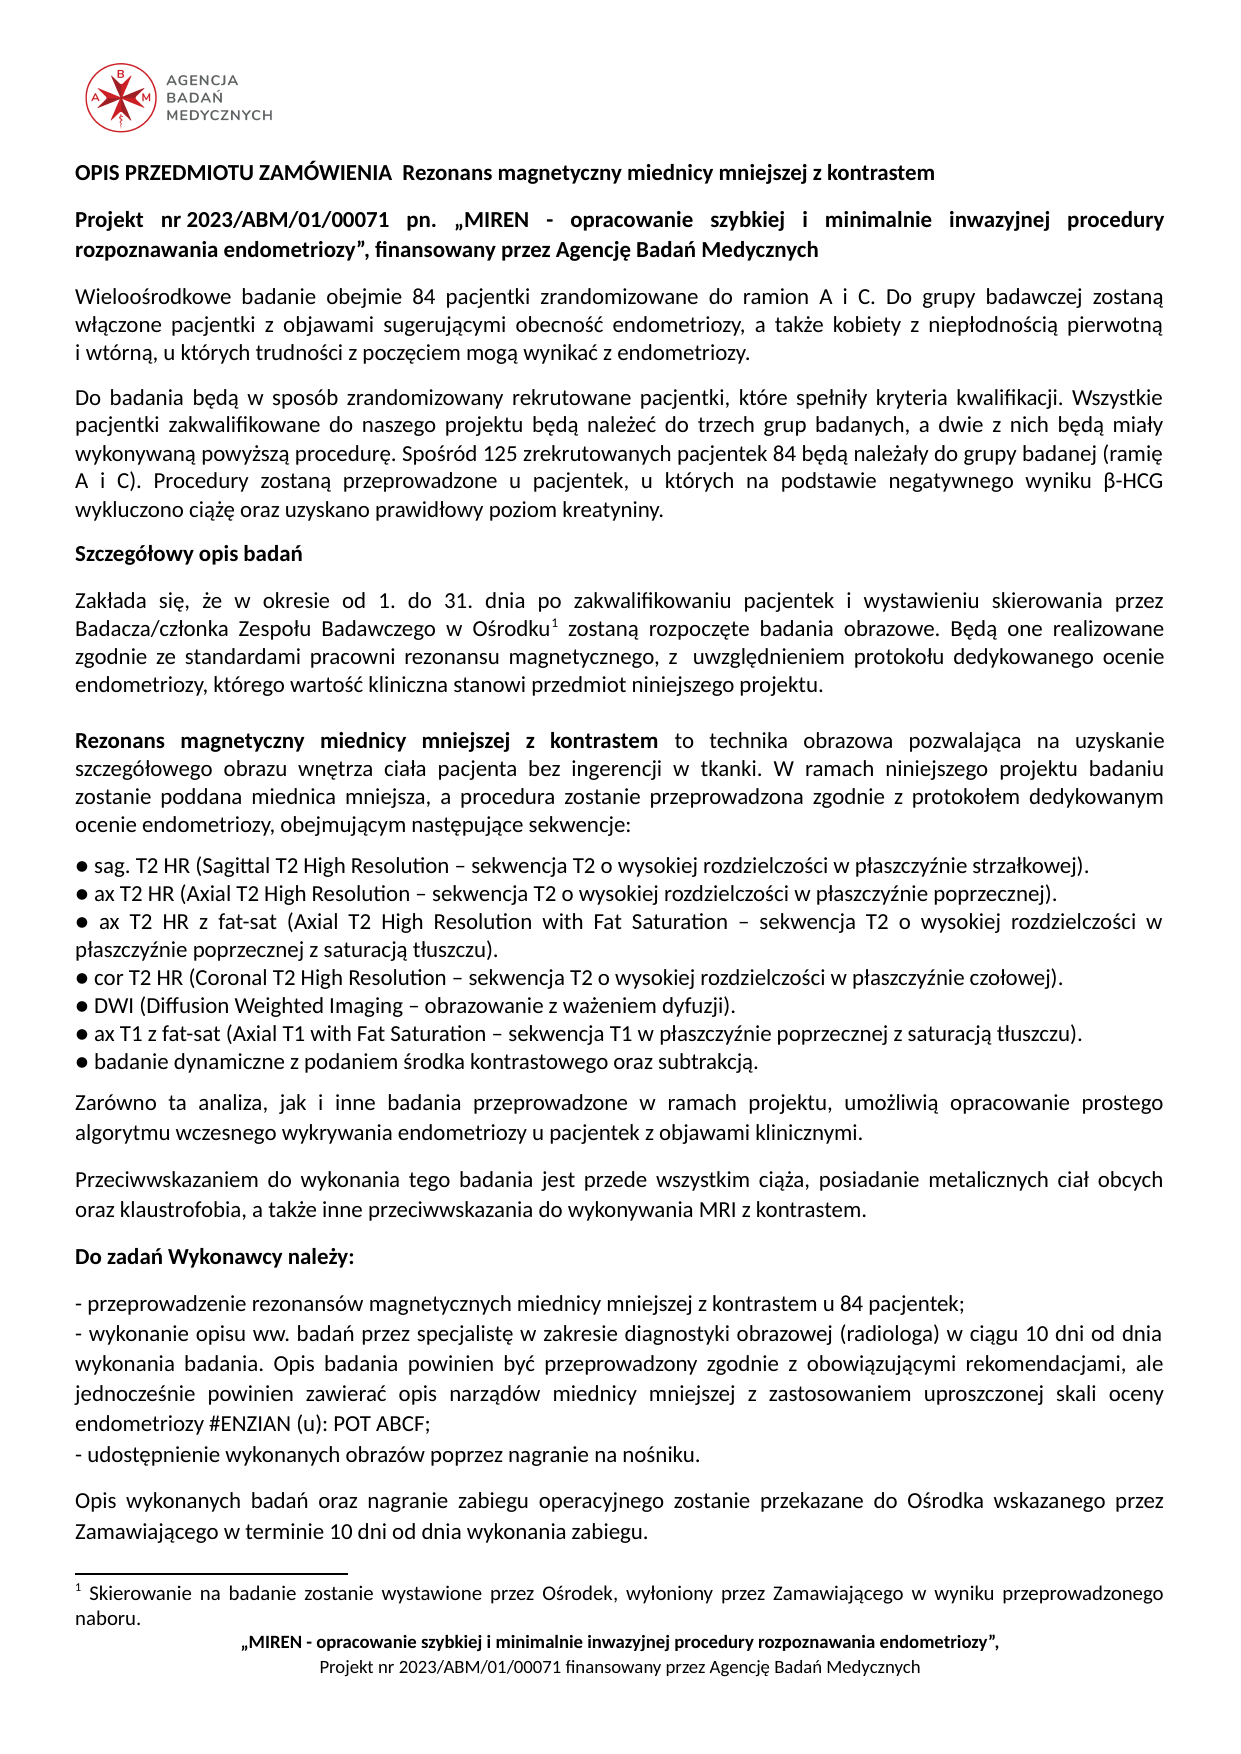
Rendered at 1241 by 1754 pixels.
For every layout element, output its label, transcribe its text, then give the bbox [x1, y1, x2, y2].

text Do badania będą w sposób zrandomizowany rekrutowane pacjentki, które spełniły kryteria kwalifikacji. Wszystkie pacjentki zakwalifikowane do naszego projektu będą należeć do trzech grup badanych, a dwie z nich będą miały wykonywaną powyższą procedurę. Spośród 125 zrekrutowanych pacjentek 84 będą należały do grupy badanej (ramię A i C). Procedury zostaną przeprowadzone u pacjentek, u których na podstawie negatywnego wyniku β-HCG wykluczono ciążę oraz uzyskano prawidłowy poziom kreatyniny. [75, 383, 1165, 523]
text Szczegółowy opis badań [75, 539, 1165, 567]
text ● DWI (Diffusion Weighted Imaging – obrazowanie z ważeniem dyfuzji). [75, 991, 1165, 1019]
text Rezonans magnetyczny miednicy mniejszej z kontrastem to technika obrazowa pozwalająca na uzyskanie szczegółowego obrazu wnętrza ciała pacjenta bez ingerencji w tkanki. W ramach niniejszego projektu badaniu zostanie poddana miednica mniejsza, a procedura zostanie przeprowadzona zgodnie z protokołem dedykowanym ocenie endometriozy, obejmującym następujące sekwencje: [75, 726, 1165, 838]
text - wykonanie opisu ww. badań przez specjalistę w zakresie diagnostyki obrazowej (radiologa) w ciągu 10 dni od dnia wykonania badania. Opis badania powinien być przeprowadzony zgodnie z obowiązującymi rekomendacjami, ale jednocześnie powinien zawierać opis narządów miednicy mniejszej z zastosowaniem uproszczonej skali oceny endometriozy #ENZIAN (u): POT ABCF; [75, 1319, 1165, 1437]
text Projekt nr 2023/ABM/01/00071 pn. „MIREN - opracowanie szybkiej i minimalnie inwazyjnej procedury rozpoznawania endometriozy”, finansowany przez Agencję Badań Medycznych [75, 205, 1165, 263]
text - udostępnienie wykonanych obrazów poprzez nagranie na nośniku. [75, 1440, 1165, 1468]
text ● cor T2 HR (Coronal T2 High Resolution – sekwencja T2 o wysokiej rozdzielczości w płaszczyźnie czołowej). [75, 963, 1165, 991]
text ● ax T2 HR z fat-sat (Axial T2 High Resolution with Fat Saturation – sekwencja T2 o wysokiej rozdzielczości w płaszczyźnie poprzecznej z saturacją tłuszczu). [75, 907, 1165, 963]
text ● ax T1 z fat-sat (Axial T1 with Fat Saturation – sekwencja T1 w płaszczyźnie poprzecznej z saturacją tłuszczu). [75, 1019, 1165, 1047]
text ● badanie dynamiczne z podaniem środka kontrastowego oraz subtrakcją. [75, 1047, 1165, 1075]
text Opis wykonanych badań oraz nagranie zabiegu operacyjnego zostanie przekazane do Ośrodka wskazanego przez Zamawiającego w terminie 10 dni od dnia wykonania zabiegu. [75, 1487, 1165, 1545]
text OPIS PRZEDMIOTU ZAMÓWIENIA Rezonans magnetyczny miednicy mniejszej z kontrastem [75, 158, 1165, 186]
text Zarówno ta analiza, jak i inne badania przeprowadzone w ramach projektu, umożliwią opracowanie prostego algorytmu wczesnego wykrywania endometriozy u pacjentek z objawami klinicznymi. [75, 1088, 1165, 1146]
text Zakłada się, że w okresie od 1. do 31. dnia po zakwalifikowaniu pacjentek i wystawieniu skierowania przez Badacza/członka Zespołu Badawczego w Ośrodku zostaną rozpoczęte badania obrazowe. Będą one realizowane zgodnie ze standardami pracowni rezonansu magnetycznego, z uwzględnieniem protokołu dedykowanego ocenie endometriozy, którego wartość kliniczna stanowi przedmiot niniejszego projektu. [75, 586, 1165, 698]
text ● ax T2 HR (Axial T2 High Resolution – sekwencja T2 o wysokiej rozdzielczości w płaszczyźnie poprzecznej). [75, 879, 1165, 907]
picture [77, 56, 279, 141]
text Wieloośrodkowe badanie obejmie 84 pacjentki zrandomizowane do ramion A i C. Do grupy badawczej zostaną włączone pacjentki z objawami sugerującymi obecność endometriozy, a także kobiety z niepłodnością pierwotną i wtórną, u których trudności z poczęciem mogą wynikać z endometriozy. [75, 282, 1165, 366]
text Przeciwwskazaniem do wykonania tego badania jest przede wszystkim ciąża, posiadanie metalicznych ciał obcych oraz klaustrofobia, a także inne przeciwwskazania do wykonywania MRI z kontrastem. [75, 1165, 1165, 1223]
text Do zadań Wykonawcy należy: [75, 1242, 1165, 1270]
text - przeprowadzenie rezonansów magnetycznych miednicy mniejszej z kontrastem u 84 pacjentek; [75, 1289, 1165, 1317]
text ● sag. T2 HR (Sagittal T2 High Resolution – sekwencja T2 o wysokiej rozdzielczości w płaszczyźnie strzałkowej). [75, 851, 1165, 879]
